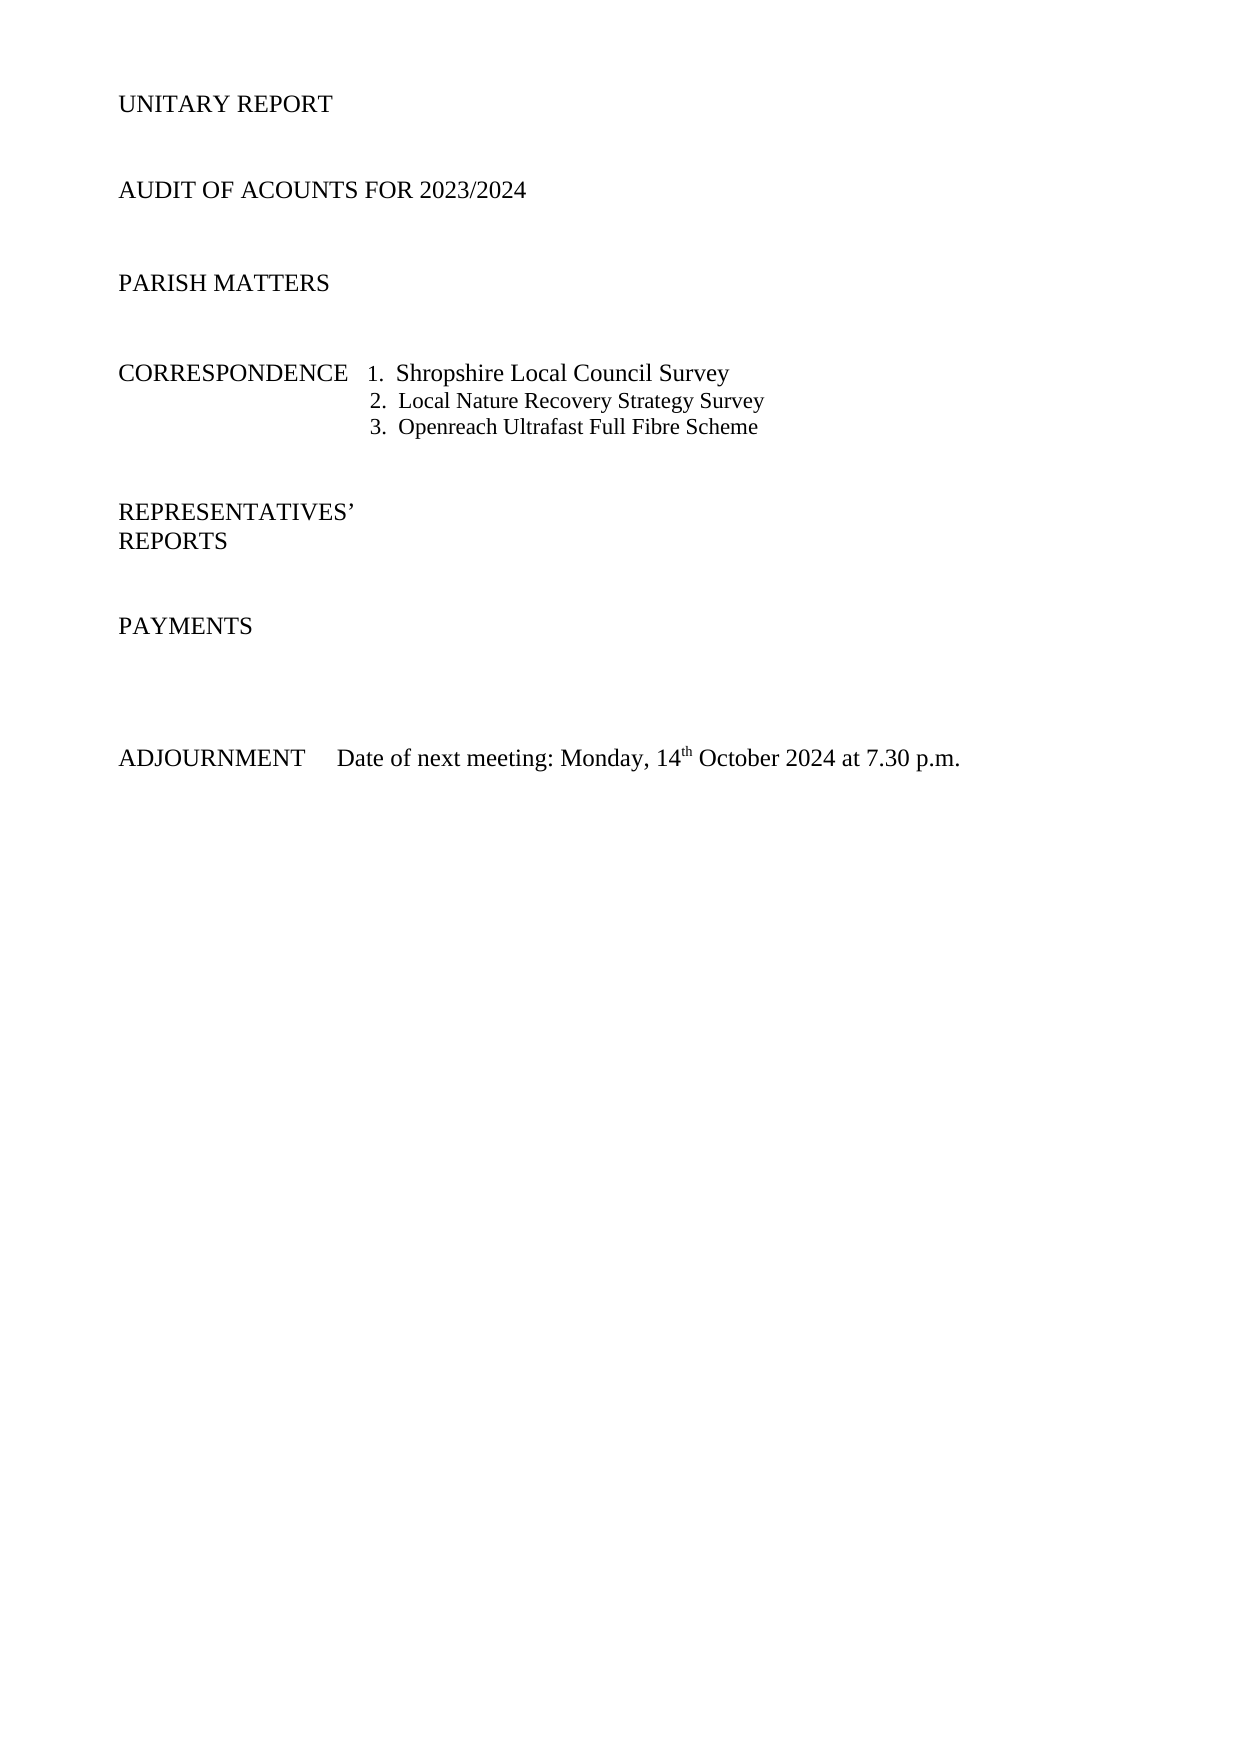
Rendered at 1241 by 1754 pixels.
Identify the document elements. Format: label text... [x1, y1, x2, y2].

text PARISH MATTERS [118, 268, 1152, 297]
text 3. Openreach Ultrafast Full Fibre Scheme [118, 413, 1152, 439]
text ADJOURNMENT Date of next meeting: Monday, 14th October 2024 at 7.30 p.m. [118, 743, 1152, 772]
text CORRESPONDENCE 1. Shropshire Local Council Survey [118, 358, 1152, 387]
text PAYMENTS [118, 611, 1152, 640]
text AUDIT OF ACOUNTS FOR 2023/2024 [118, 175, 1152, 204]
text UNITARY REPORT [118, 89, 1152, 117]
text REPRESENTATIVES’ [118, 497, 1152, 526]
text REPORTS [118, 526, 1152, 554]
text 2. Local Nature Recovery Strategy Survey [118, 387, 1152, 413]
